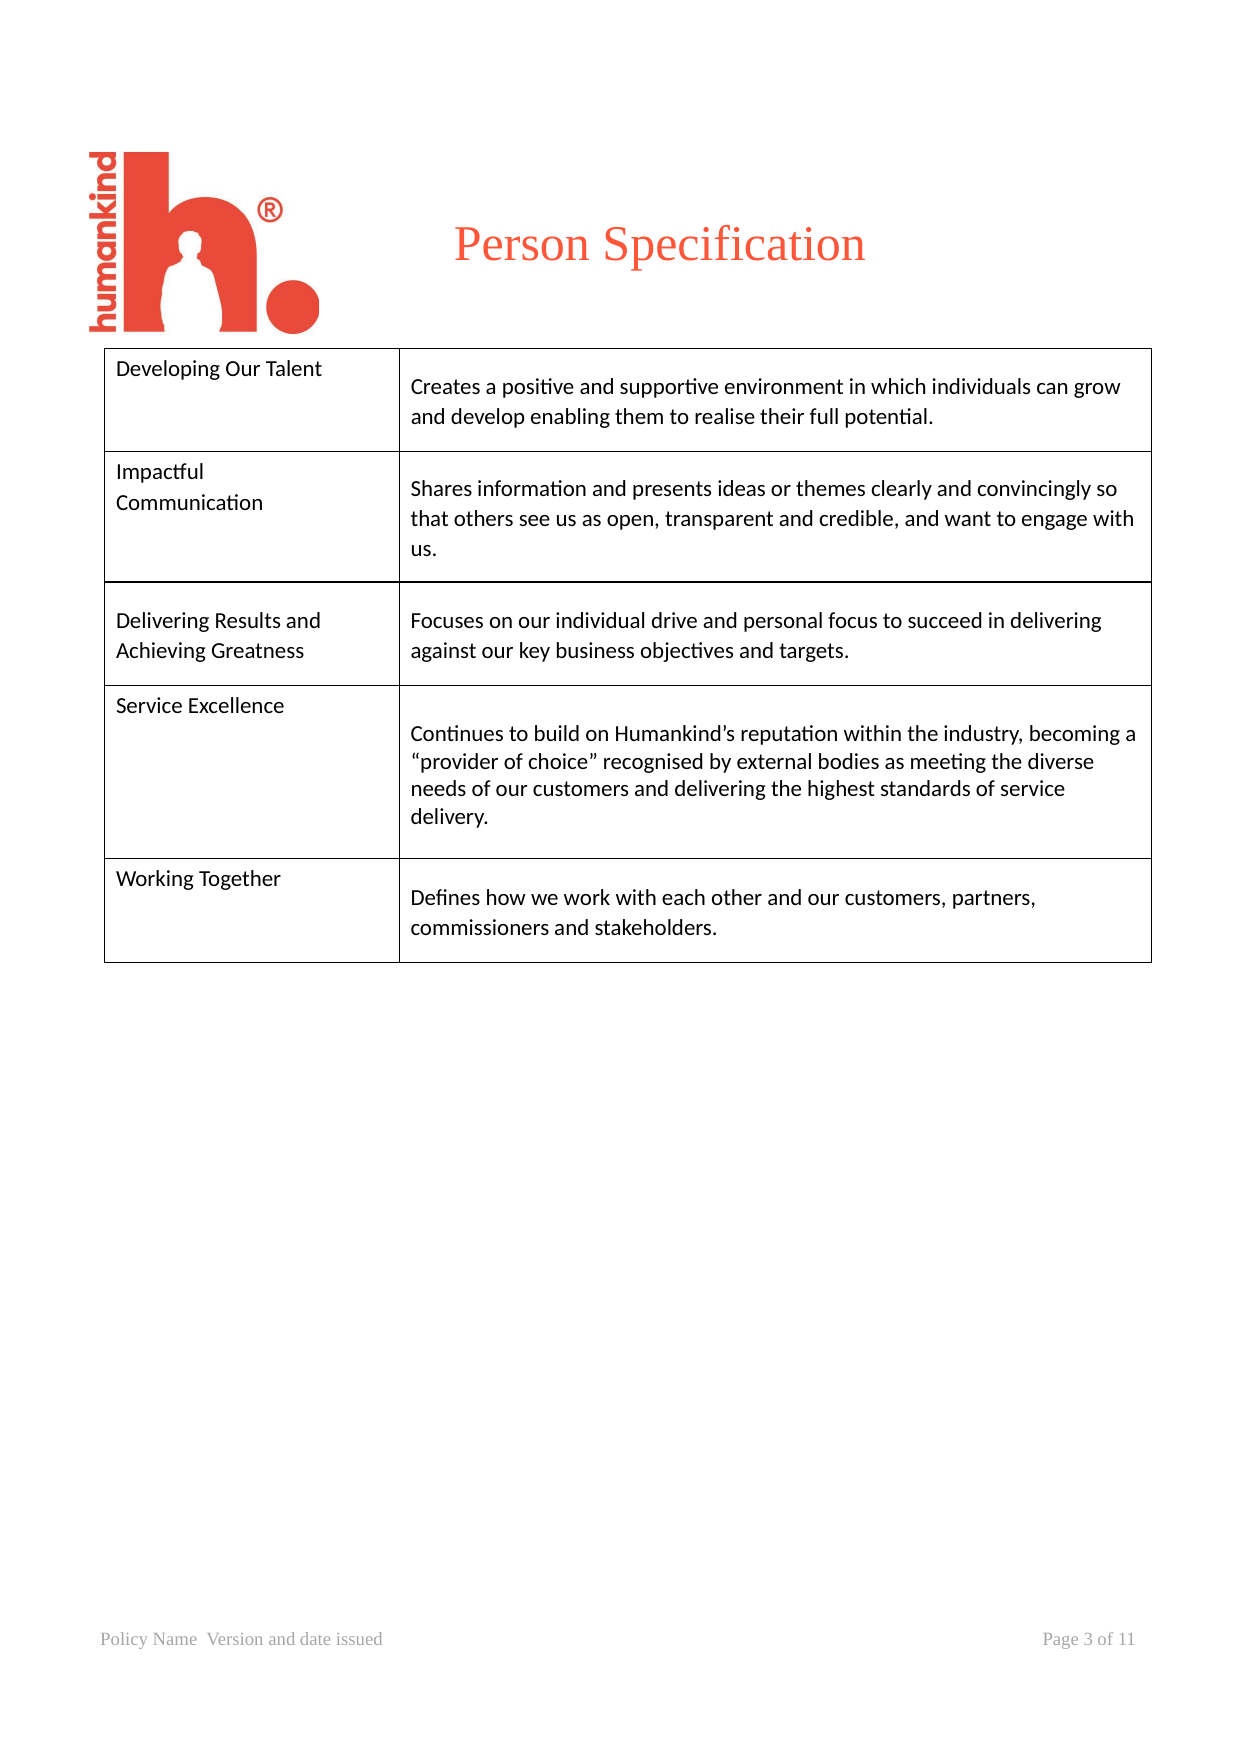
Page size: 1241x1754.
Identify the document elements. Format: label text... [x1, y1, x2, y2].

table_cell Defines how we work with each other and our customers, partners, commissioners and stakeholders. [400, 859, 1151, 962]
table_cell Service Excellence [105, 686, 399, 858]
table_cell Continues to build on Humankind’s reputation within the industry, becoming a “provider of choice” recognised by external bodies as meeting the diverse needs of our customers and delivering the highest standards of service delivery. [400, 686, 1151, 858]
table_cell Delivering Results and Achieving Greatness [105, 583, 399, 685]
table_cell Developing Our Talent [105, 349, 399, 451]
table_cell Creates a positive and supportive environment in which individuals can grow and develop enabling them to realise their full potential. [400, 349, 1151, 451]
picture [88, 150, 320, 335]
table_cell Focuses on our individual drive and personal focus to succeed in delivering against our key business objectives and targets. [400, 583, 1151, 685]
table_cell Impactful Communication [105, 452, 399, 581]
table_cell Working Together [105, 859, 399, 962]
table_cell Shares information and presents ideas or themes clearly and convincingly so that others see us as open, transparent and credible, and want to engage with us. [400, 452, 1151, 581]
